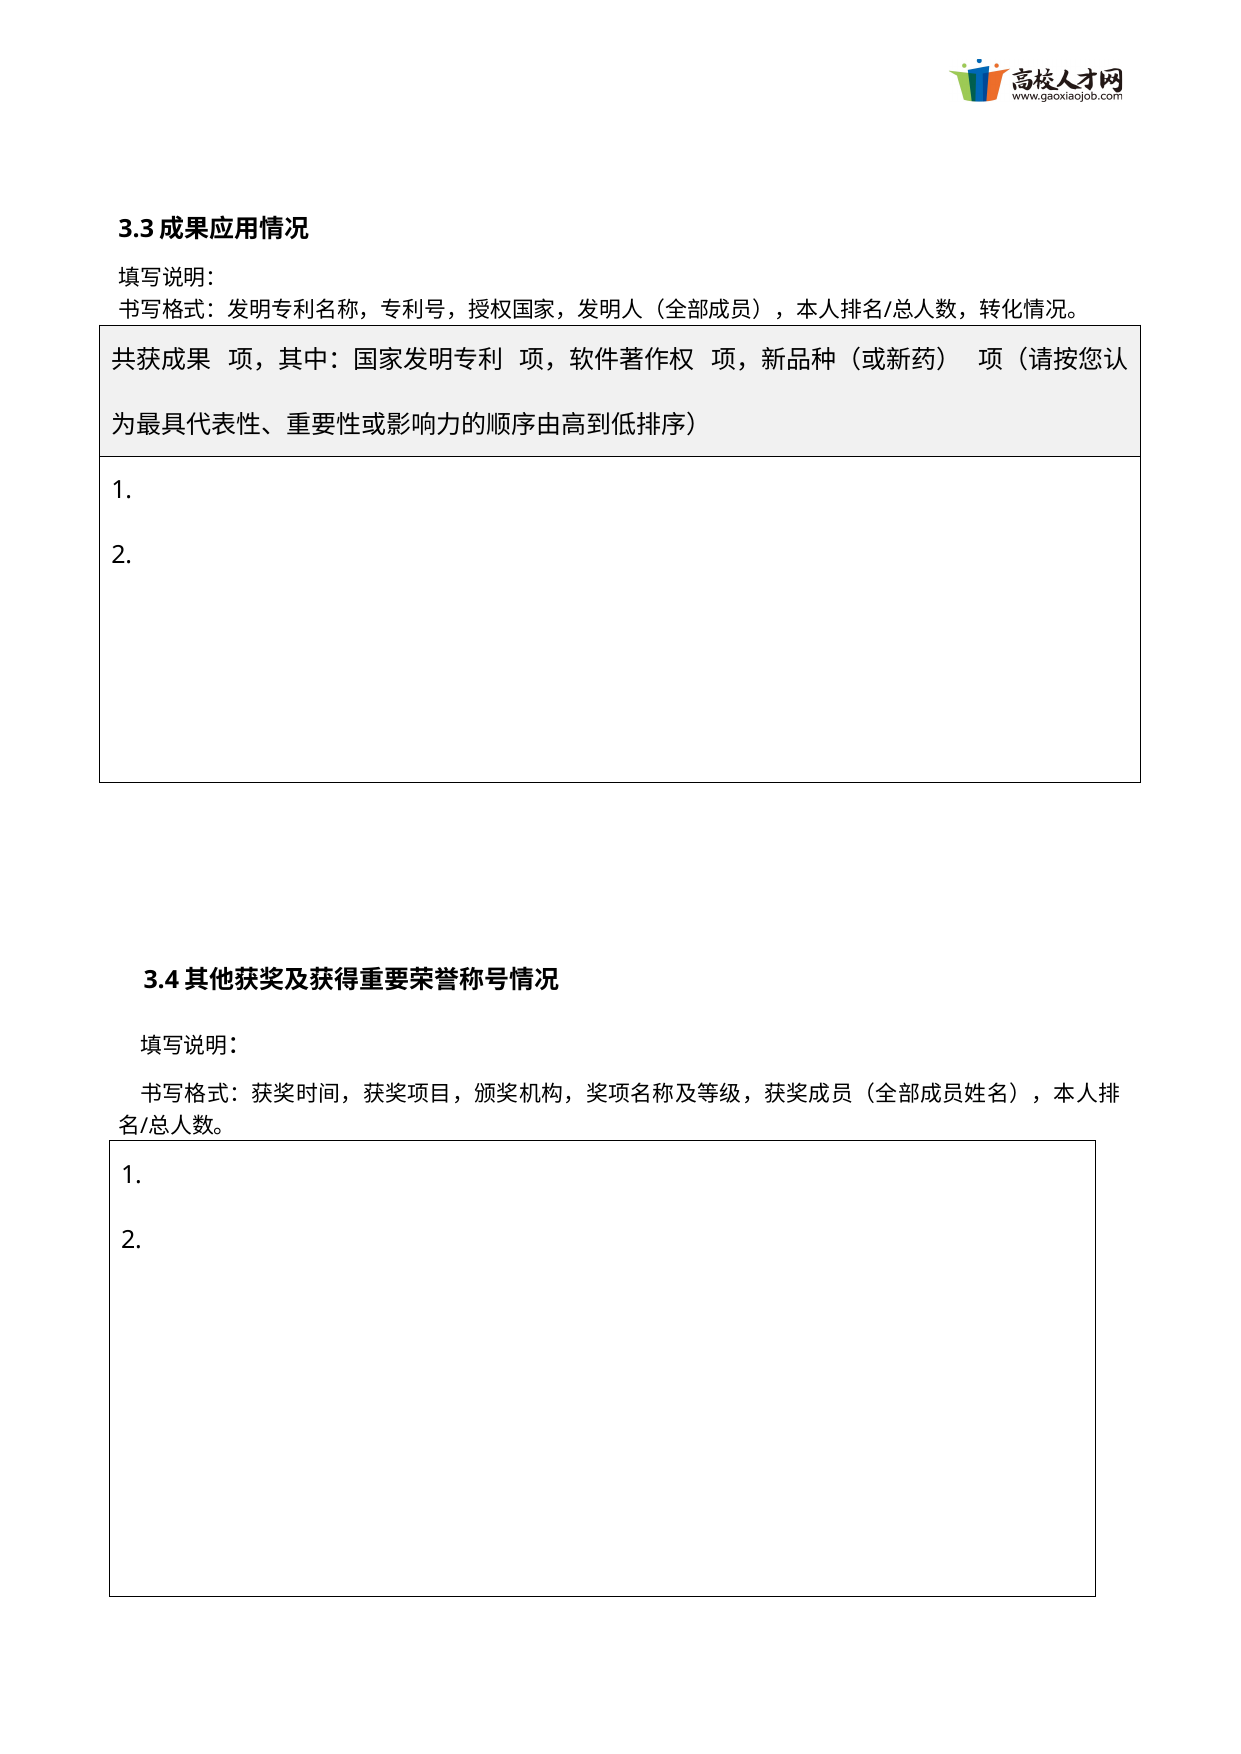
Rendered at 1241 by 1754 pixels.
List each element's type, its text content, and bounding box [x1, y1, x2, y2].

text 3.4其他获奖及获得重要荣誉称号情况 [118, 945, 1122, 1010]
table_header 1. 2. [110, 1141, 1095, 1596]
text 书写格式：获奖时间，获奖项目，颁奖机构，奖项名称及等级，获奖成员（全部成员姓名），本人排名/总人数。 [118, 1075, 1122, 1140]
table_header 共获成果 项，其中：国家发明专利 项，软件著作权 项，新品种（或新药） 项（请按您认为最具代表性、重要性或影响力的顺序由高到低排序） [100, 326, 1140, 456]
text 3.3成果应用情况 [118, 194, 1122, 259]
text 书写格式：发明专利名称，专利号，授权国家，发明人（全部成员），本人排名/总人数，转化情况。 [118, 292, 1122, 324]
text 填写说明： [118, 259, 1122, 292]
picture [948, 59, 1123, 102]
table_cell 1. 2. [100, 457, 1140, 782]
text 填写说明： [118, 1010, 1122, 1075]
